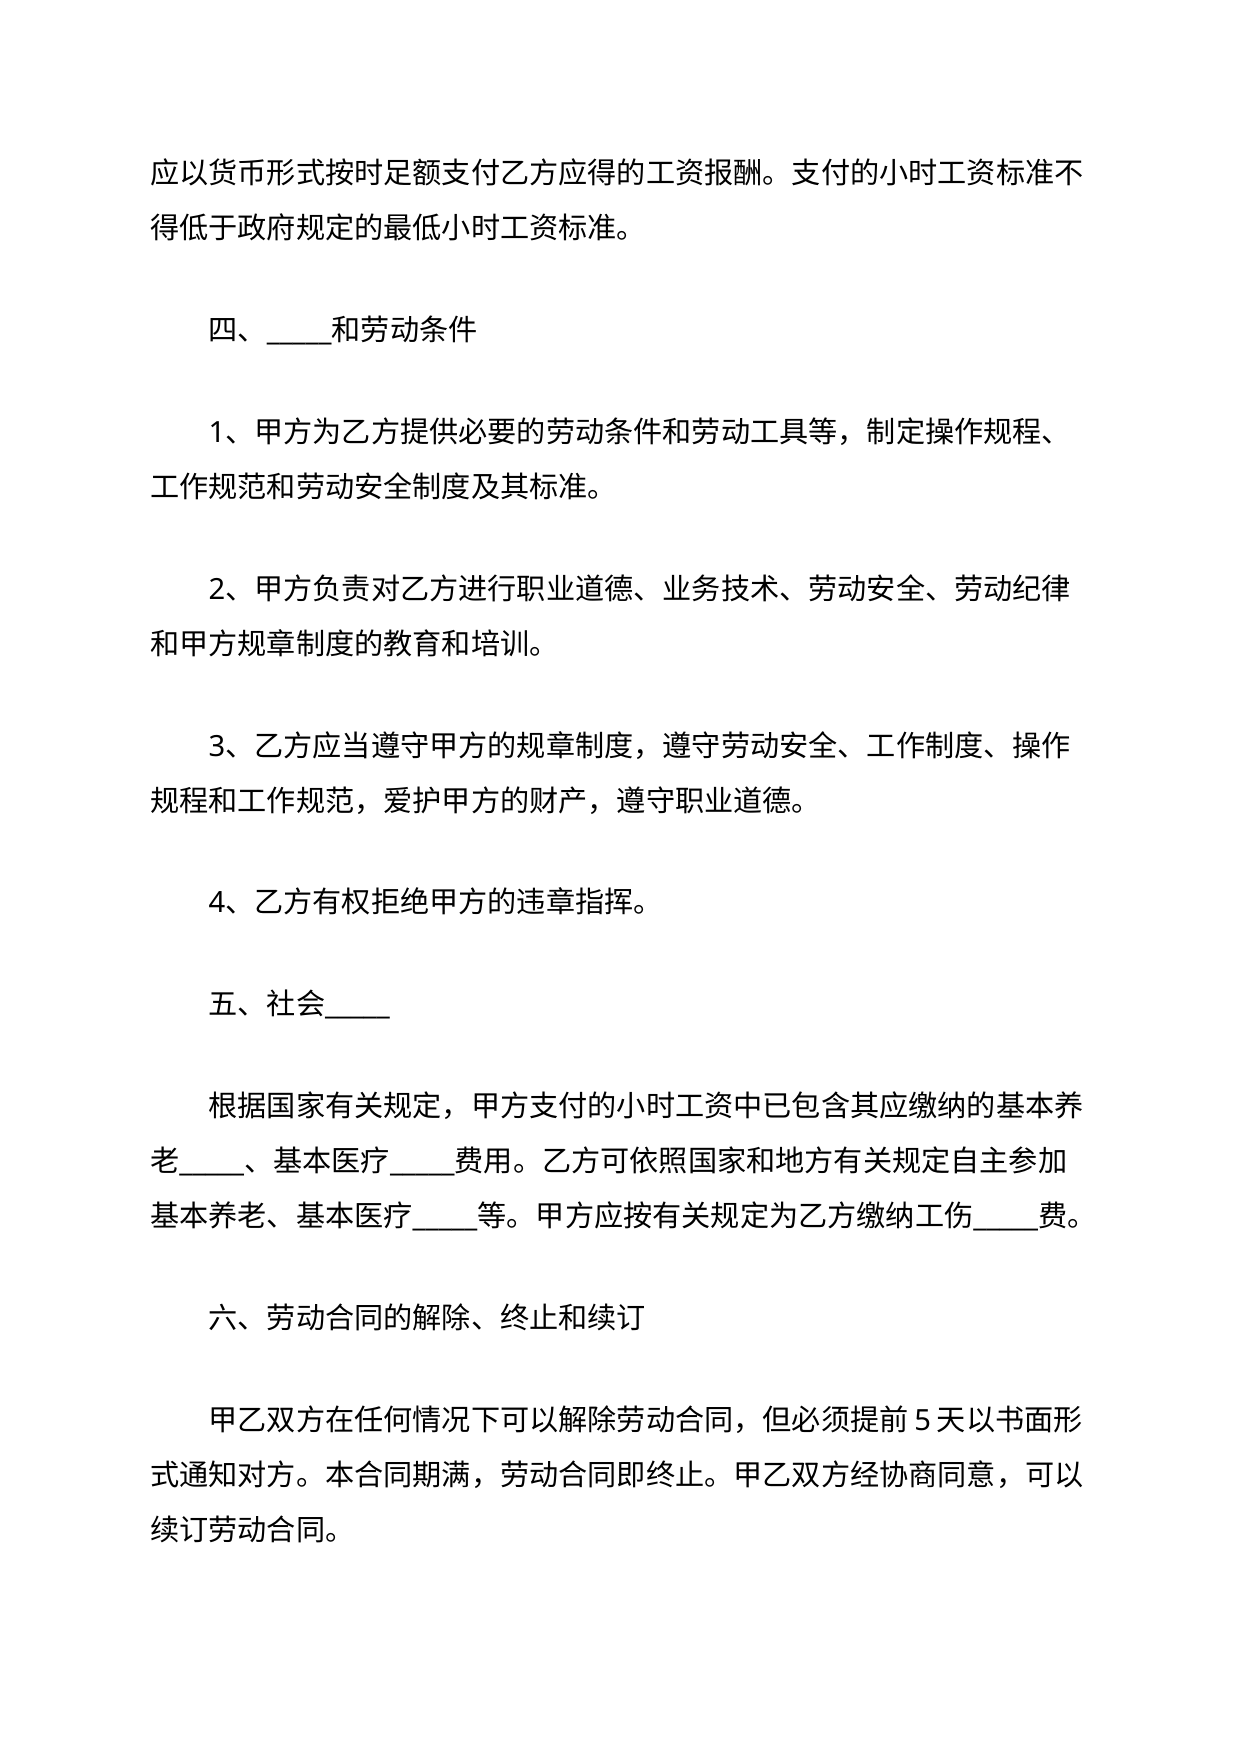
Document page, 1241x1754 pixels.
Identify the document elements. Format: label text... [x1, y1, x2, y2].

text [150, 150, 1090, 247]
text 4、乙方有权拒绝甲方的违章指挥。 [150, 879, 1090, 921]
text 1、甲方为乙方提供必要的劳动条件和劳动工具等，制定操作规程、工作规范和劳动安全制度及其标准。 [150, 409, 1090, 506]
text 五、社会_____ [150, 981, 1090, 1023]
text 根据国家有关规定，甲方支付的小时工资中已包含其应缴纳的基本养老_____、基本医疗_____费用。乙方可依照国家和地方有关规定自主参加基本养老、基本医疗_____等。甲方应按有关规定为乙方缴纳工伤_____费。 [150, 1083, 1090, 1235]
text 3、乙方应当遵守甲方的规章制度，遵守劳动安全、工作制度、操作规程和工作规范，爱护甲方的财产，遵守职业道德。 [150, 722, 1090, 819]
text 甲乙双方在任何情况下可以解除劳动合同，但必须提前5天以书面形式通知对方。本合同期满，劳动合同即终止。甲乙双方经协商同意，可以续订劳动合同。 [150, 1397, 1090, 1549]
text 2、甲方负责对乙方进行职业道德、业务技术、劳动安全、劳动纪律和甲方规章制度的教育和培训。 [150, 565, 1090, 663]
text 六、劳动合同的解除、终止和续订 [150, 1295, 1090, 1337]
text 四、_____和劳动条件 [150, 307, 1090, 349]
